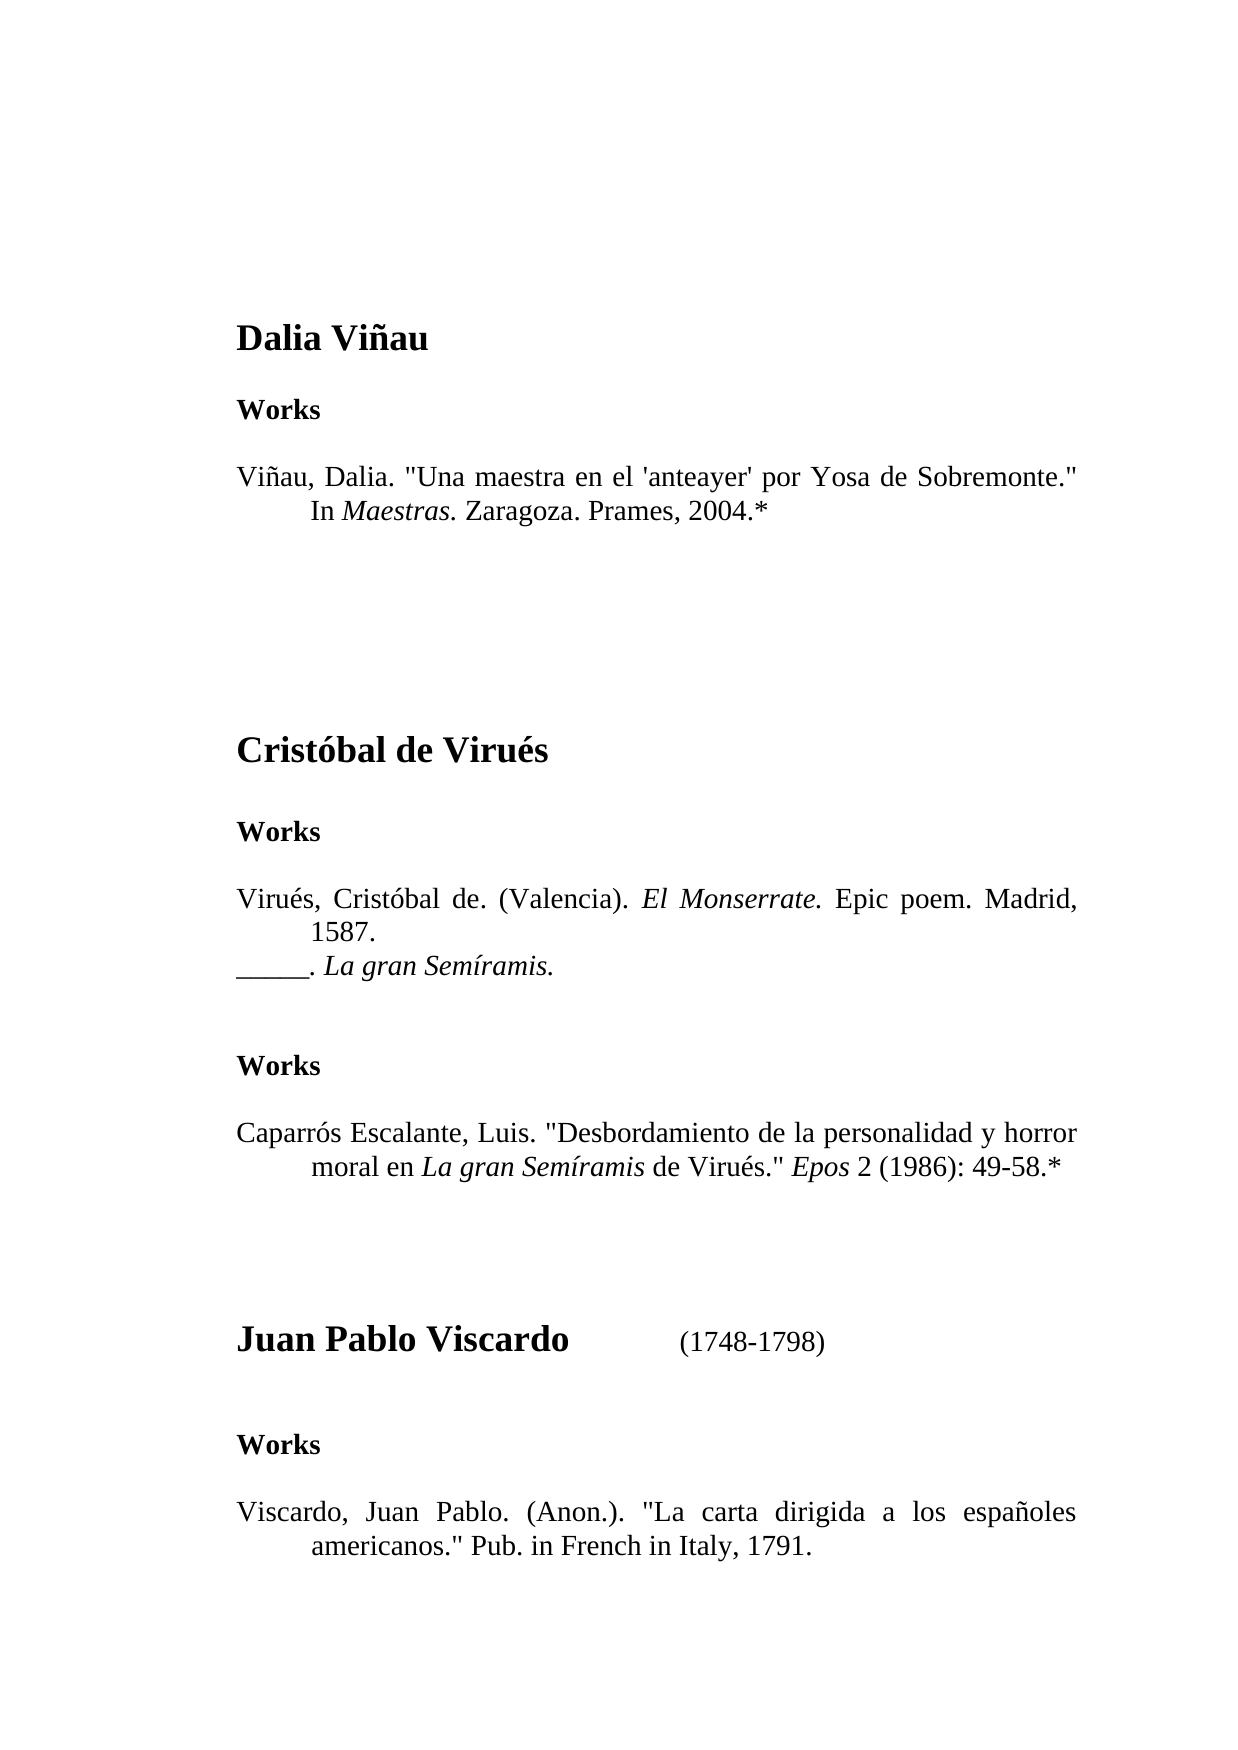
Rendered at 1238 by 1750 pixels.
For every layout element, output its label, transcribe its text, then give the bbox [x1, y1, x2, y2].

text Virués, Cristóbal de. (Valencia). El Monserrate. Epic poem. Madrid, 1587. [236, 881, 1078, 948]
text Viñau, Dalia. "Una maestra en el 'anteayer' por Yosa de Sobremonte." In Maestras. Zaragoza. Prames, 2004.* [236, 459, 1078, 526]
text Viscardo, Juan Pablo. (Anon.). "La carta dirigida a los españoles americanos." Pub. in French in Italy, 1791. [236, 1494, 1078, 1561]
text Works [236, 392, 1078, 426]
text Dalia Viñau [236, 315, 1078, 358]
text Works [236, 814, 1078, 847]
text Works [236, 1427, 1078, 1461]
text Cristóbal de Virués [236, 727, 1078, 771]
text _____. La gran Semíramis. [236, 948, 1078, 981]
text Caparrós Escalante, Luis. "Desbordamiento de la personalidad y horror moral en La gran Semíramis de Virués." Epos 2 (1986): 49-58.* [236, 1116, 1078, 1183]
text Works [236, 1048, 1078, 1082]
text Juan Pablo Viscardo (1748-1798) [236, 1317, 1078, 1360]
